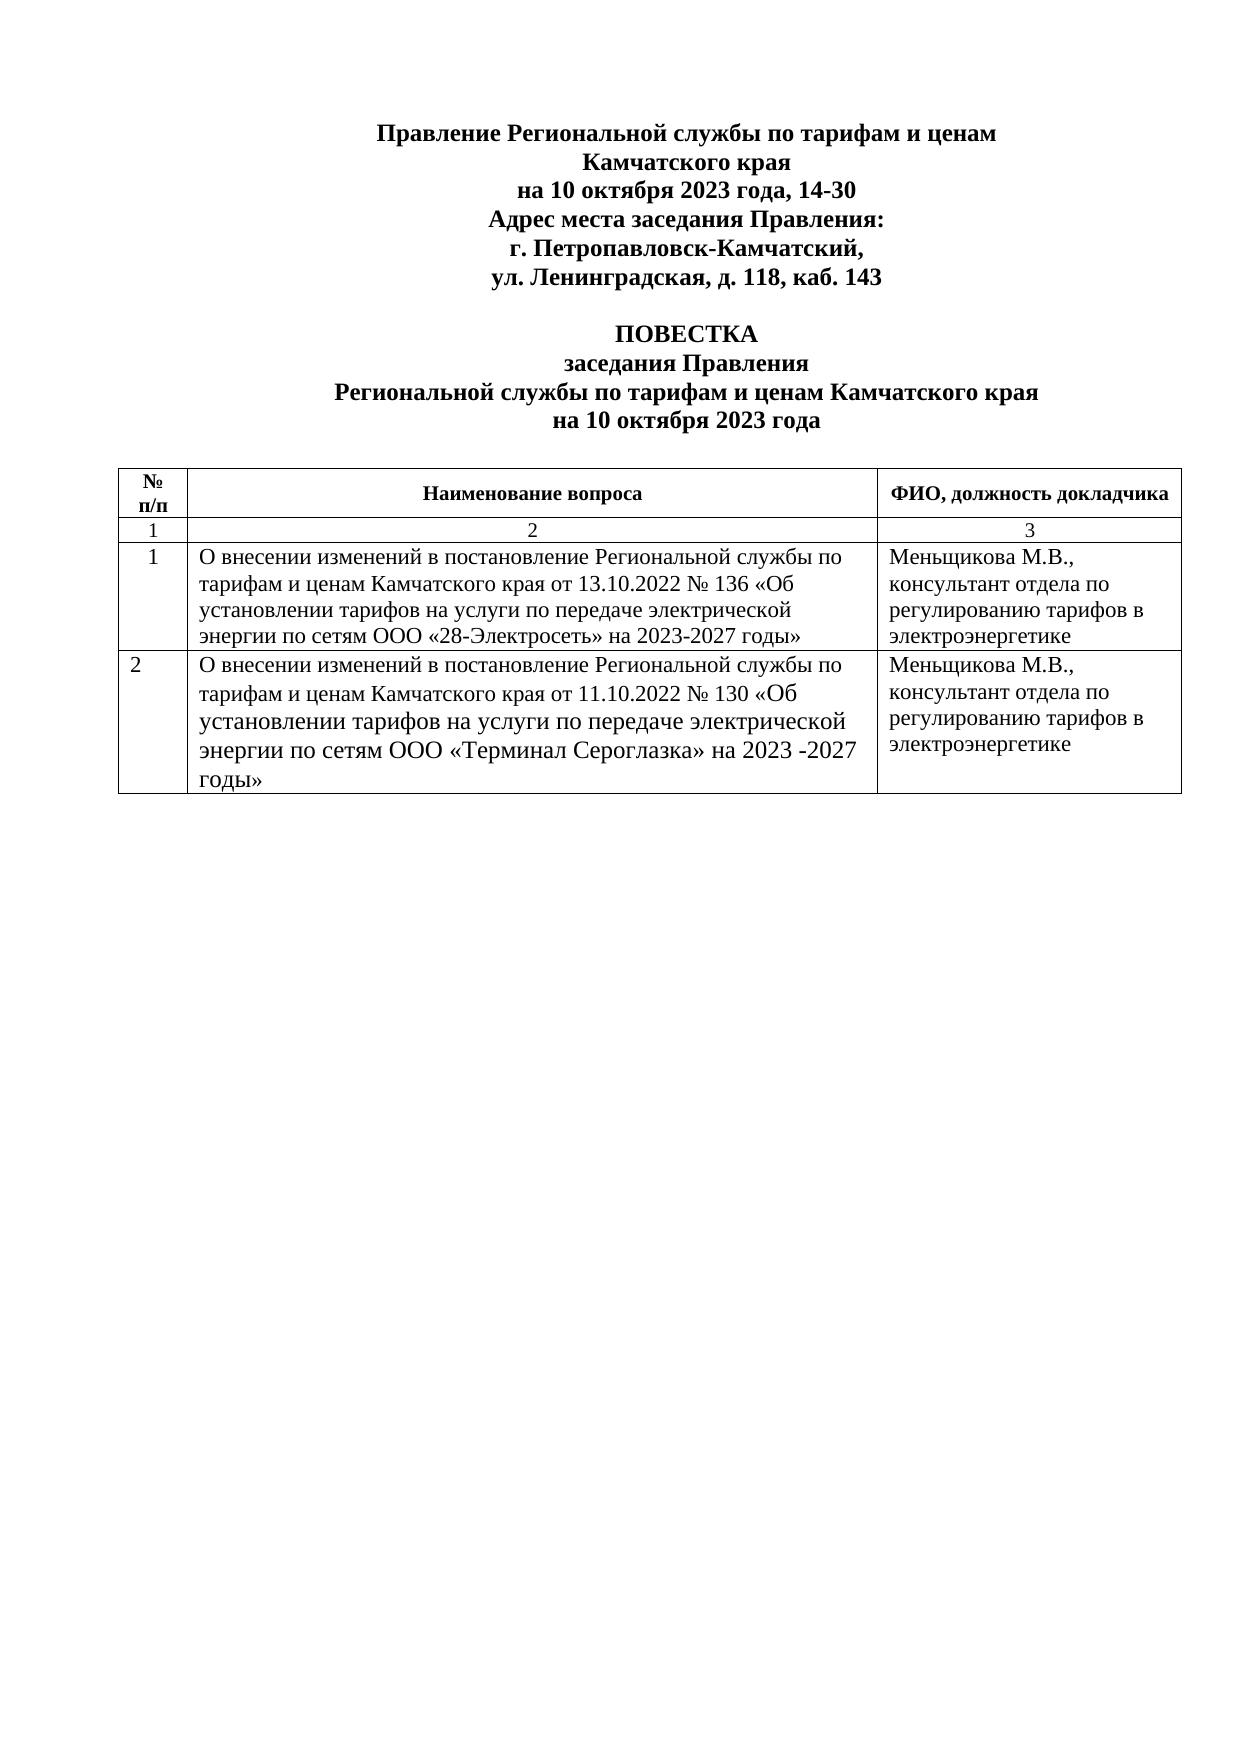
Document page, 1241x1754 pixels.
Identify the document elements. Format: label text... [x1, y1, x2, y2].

text Региональной службы по тарифам и ценам Камчатского края [118, 377, 1181, 406]
table_header № п/п [119, 469, 187, 517]
text г. Петропавловск-Камчатский, [118, 233, 1181, 262]
text на 10 октября 2023 года, 14-30 [118, 176, 1181, 204]
table_cell О внесении изменений в постановление Региональной службы по тарифам и ценам Камчатского края от 11.10.2022 № 130 «Об установлении тарифов на услуги по передаче электрической энергии по сетям ООО «Терминал Сероглазка» на 2023 -2027 годы» [188, 651, 877, 793]
text ул. Ленинградская, д. 118, каб. 143 [118, 262, 1181, 291]
table_cell Меньщикова М.В., консультант отдела по регулированию тарифов в электроэнергетике [878, 543, 1181, 650]
table_cell 3 [878, 518, 1181, 542]
text заседания Правления [118, 348, 1181, 377]
text Адрес места заседания Правления: [118, 204, 1181, 233]
text ПОВЕСТКА [118, 319, 1181, 348]
table_cell Меньщикова М.В., консультант отдела по регулированию тарифов в электроэнергетике [878, 651, 1181, 793]
text на 10 октября 2023 года [118, 406, 1181, 434]
table_cell 2 [119, 651, 187, 793]
table_cell 2 [188, 518, 877, 542]
text Правление Региональной службы по тарифам и ценам [118, 118, 1181, 147]
table_header Наименование вопроса [188, 469, 877, 517]
text Камчатского края [118, 147, 1181, 176]
table_cell О внесении изменений в постановление Региональной службы по тарифам и ценам Камчатского края от 13.10.2022 № 136 «Об установлении тарифов на услуги по передаче электрической энергии по сетям ООО «28-Электросеть» на 2023-2027 годы» [188, 543, 877, 650]
table_header ФИО, должность докладчика [878, 469, 1181, 517]
table_cell 1 [119, 543, 187, 650]
table_cell 1 [119, 518, 187, 542]
